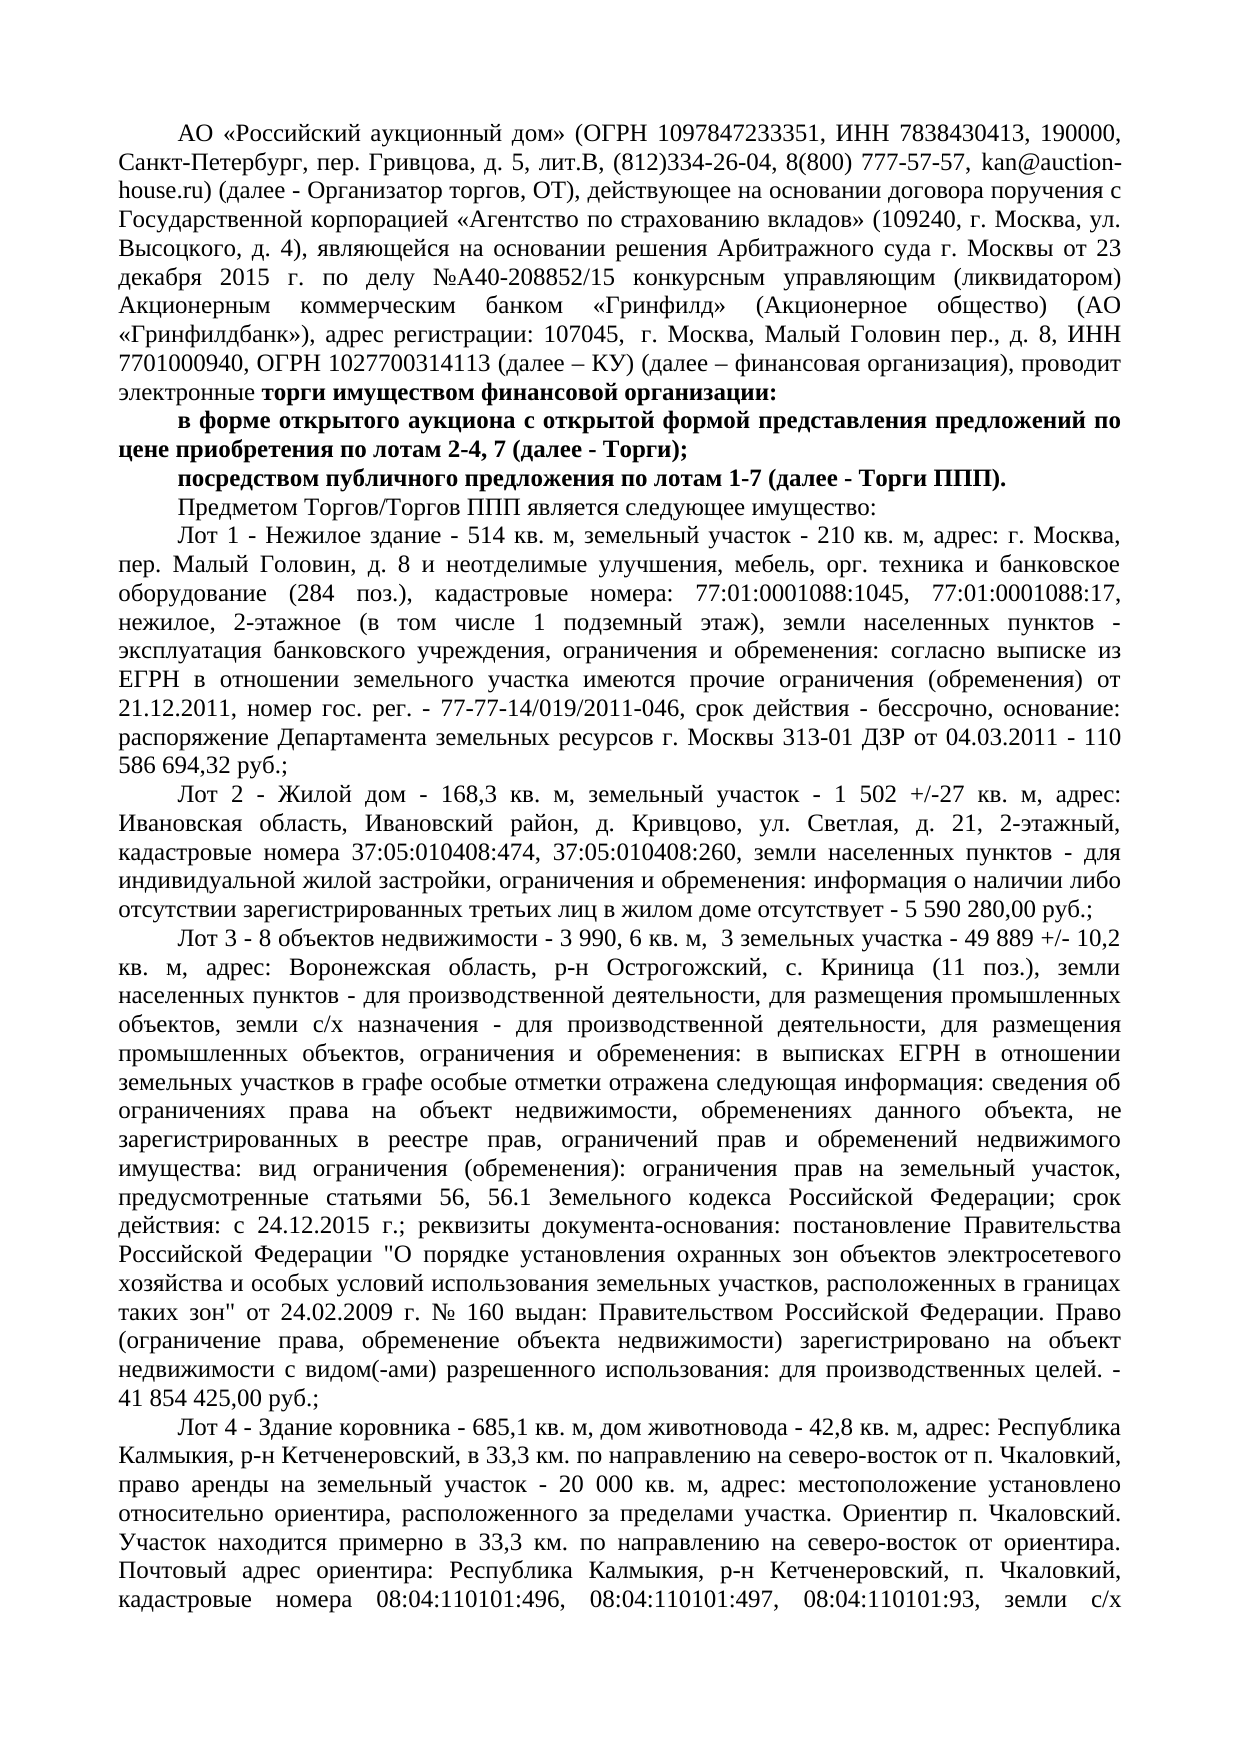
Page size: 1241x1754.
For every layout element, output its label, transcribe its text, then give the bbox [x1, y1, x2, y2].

text АО «Российский аукционный дом» (ОГРН 1097847233351, ИНН 7838430413, 190000, Санкт-Петербург, пер. Гривцова, д. 5, лит.В, (812)334-26-04, 8(800) 777-57-57, kan@auction-house.ru) (далее - Организатор торгов, ОТ), действующее на основании договора поручения с Государственной корпорацией «Агентство по страхованию вкладов» (109240, г. Москва, ул. Высоцкого, д. 4), являющейся на основании решения Арбитражного суда г. Москвы от 23 декабря 2015 г. по делу №А40-208852/15 конкурсным управляющим (ликвидатором) Акционерным коммерческим банком «Гринфилд» (Акционерное общество) (АО «Гринфилдбанк»), адрес регистрации: 107045, г. Москва, Малый Головин пер., д. 8, ИНН 7701000940, ОГРН 1027700314113 (далее – КУ) (далее – финансовая организация), проводит электронные торги имуществом финансовой организации: [118, 118, 1122, 406]
text Предметом Торгов/Торгов ППП является следующее имущество: [118, 492, 1122, 521]
text посредством публичного предложения по лотам 1-7 (далее - Торги ППП). [118, 463, 1122, 492]
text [118, 1412, 1122, 1613]
text Лот 1 - Нежилое здание - 514 кв. м, земельный участок - 210 кв. м, адрес: г. Москва, пер. Малый Головин, д. 8 и неотделимые улучшения, мебель, орг. техника и банковское оборудование (284 поз.), кадастровые номера: 77:01:0001088:1045, 77:01:0001088:17, нежилое, 2-этажное (в том числе 1 подземный этаж), земли населенных пунктов - эксплуатация банковского учреждения, ограничения и обременения: согласно выписке из ЕГРН в отношении земельного участка имеются прочие ограничения (обременения) от 21.12.2011, номер гос. рег. - 77-77-14/019/2011-046, срок действия - бессрочно, основание: распоряжение Департамента земельных ресурсов г. Москвы 313-01 ДЗР от 04.03.2011 - 110 586 694,32 руб.; [118, 521, 1122, 779]
text Лот 2 - Жилой дом - 168,3 кв. м, земельный участок - 1 502 +/-27 кв. м, адрес: Ивановская область, Ивановский район, д. Кривцово, ул. Светлая, д. 21, 2-этажный, кадастровые номера 37:05:010408:474, 37:05:010408:260, земли населенных пунктов - для индивидуальной жилой застройки, ограничения и обременения: информация о наличии либо отсутствии зарегистрированных третьих лиц в жилом доме отсутствует - 5 590 280,00 руб.; [118, 779, 1122, 923]
text Лот 3 - 8 объектов недвижимости - 3 990, 6 кв. м, 3 земельных участка - 49 889 +/- 10,2 кв. м, адрес: Воронежская область, р-н Острогожский, с. Криница (11 поз.), земли населенных пунктов - для производственной деятельности, для размещения промышленных объектов, земли с/х назначения - для производственной деятельности, для размещения промышленных объектов, ограничения и обременения: в выписках ЕГРН в отношении земельных участков в графе особые отметки отражена следующая информация: сведения об ограничениях права на объект недвижимости, обременениях данного объекта, не зарегистрированных в реестре прав, ограничений прав и обременений недвижимого имущества: вид ограничения (обременения): ограничения прав на земельный участок, предусмотренные статьями 56, 56.1 Земельного кодекса Российской Федерации; срок действия: с 24.12.2015 г.; реквизиты документа-основания: постановление Правительства Российской Федерации "О порядке установления охранных зон объектов электросетевого хозяйства и особых условий использования земельных участков, расположенных в границах таких зон" от 24.02.2009 г. № 160 выдан: Правительством Российской Федерации. Право (ограничение права, обременение объекта недвижимости) зарегистрировано на объект недвижимости с видом(-ами) разрешенного использования: для производственных целей. - 41 854 425,00 руб.; [118, 923, 1122, 1412]
text в форме открытого аукциона с открытой формой представления предложений по цене приобретения по лотам 2-4, 7 (далее - Торги); [118, 406, 1122, 463]
